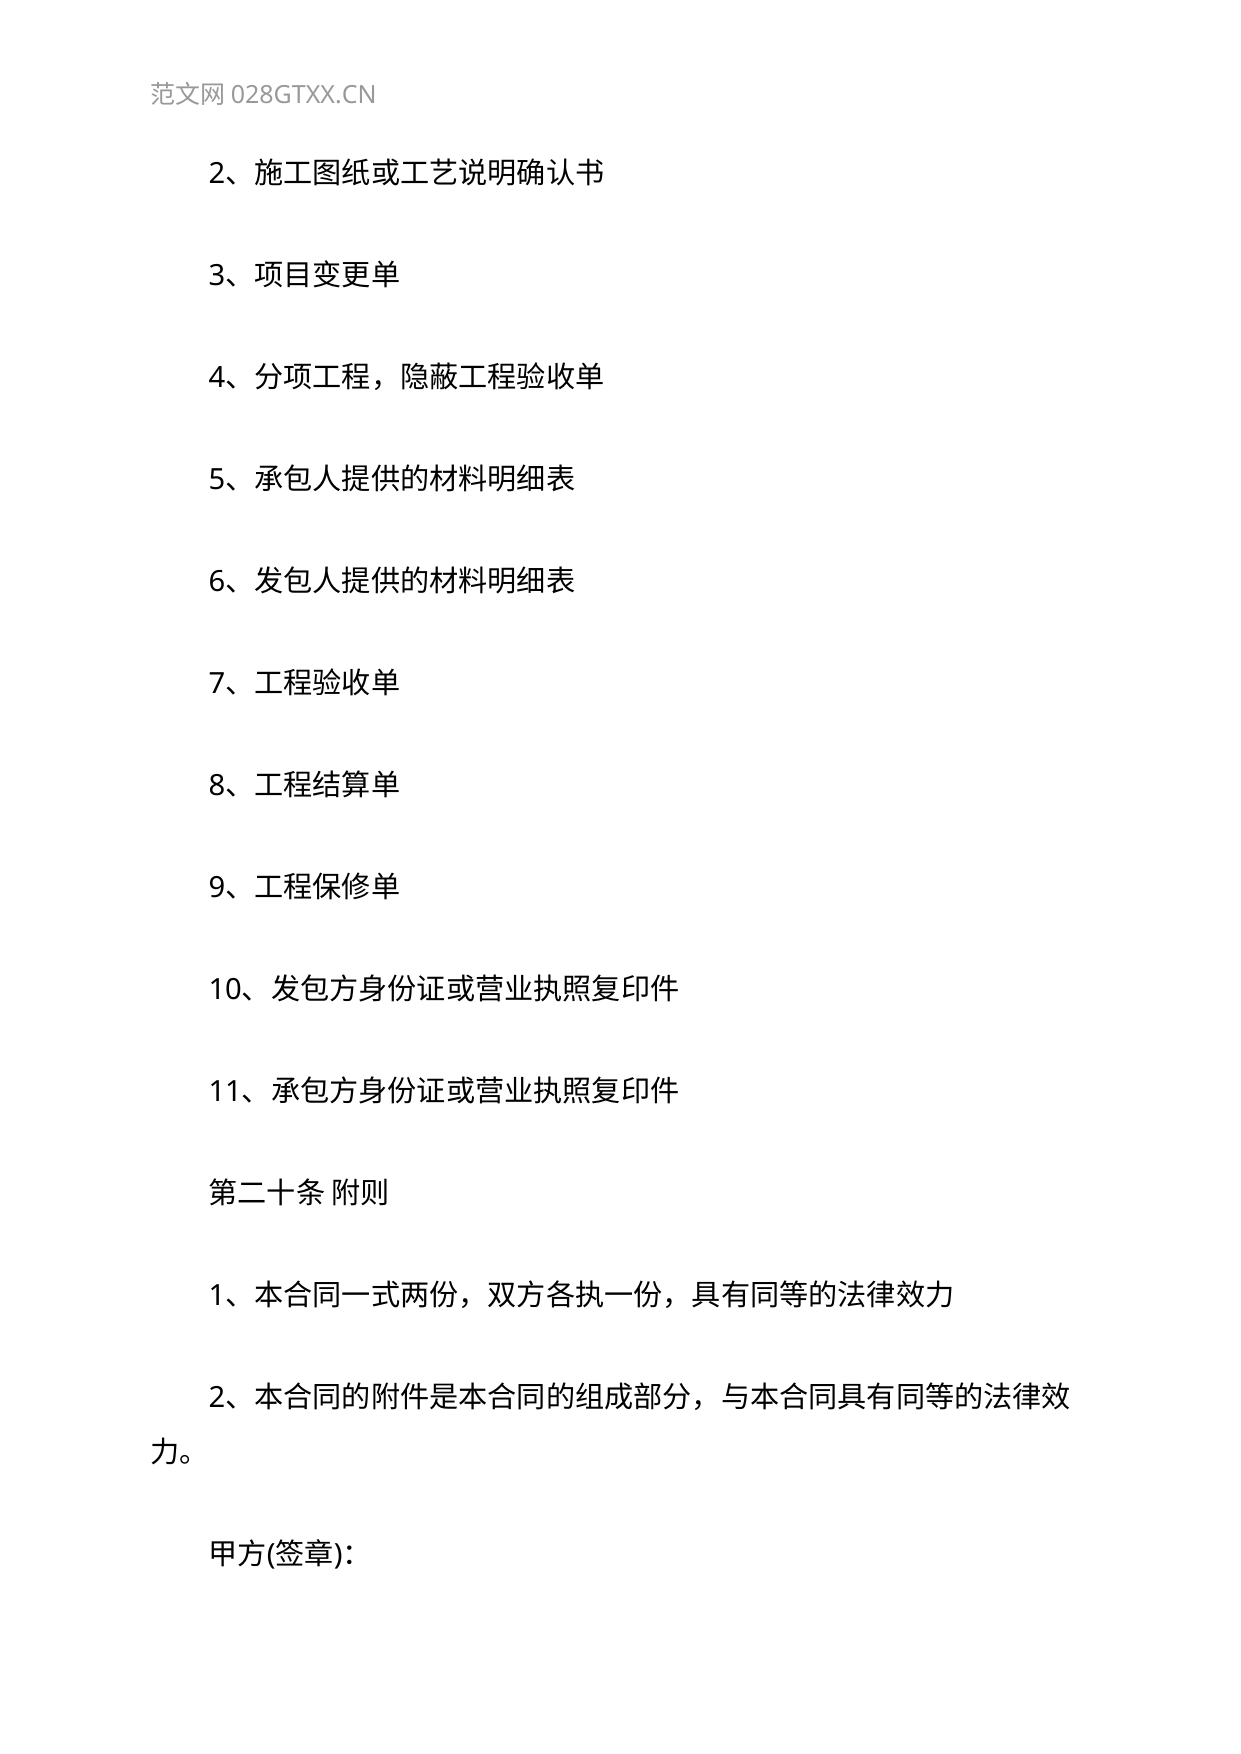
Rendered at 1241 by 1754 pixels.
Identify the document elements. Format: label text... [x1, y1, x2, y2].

text 5、承包人提供的材料明细表 [150, 456, 1090, 498]
text 10、发包方身份证或营业执照复印件 [150, 966, 1090, 1008]
text 9、工程保修单 [150, 864, 1090, 906]
text 3、项目变更单 [150, 252, 1090, 294]
text 4、分项工程，隐蔽工程验收单 [150, 354, 1090, 396]
text 6、发包人提供的材料明细表 [150, 558, 1090, 600]
text 1、本合同一式两份，双方各执一份，具有同等的法律效力 [150, 1272, 1090, 1314]
text 第二十条 附则 [150, 1170, 1090, 1212]
text 11、承包方身份证或营业执照复印件 [150, 1068, 1090, 1110]
text 2、施工图纸或工艺说明确认书 [150, 150, 1090, 192]
text 8、工程结算单 [150, 762, 1090, 804]
text 2、本合同的附件是本合同的组成部分，与本合同具有同等的法律效力。 [150, 1373, 1090, 1471]
text 7、工程验收单 [150, 660, 1090, 702]
text 甲方(签章)： [150, 1530, 1090, 1573]
